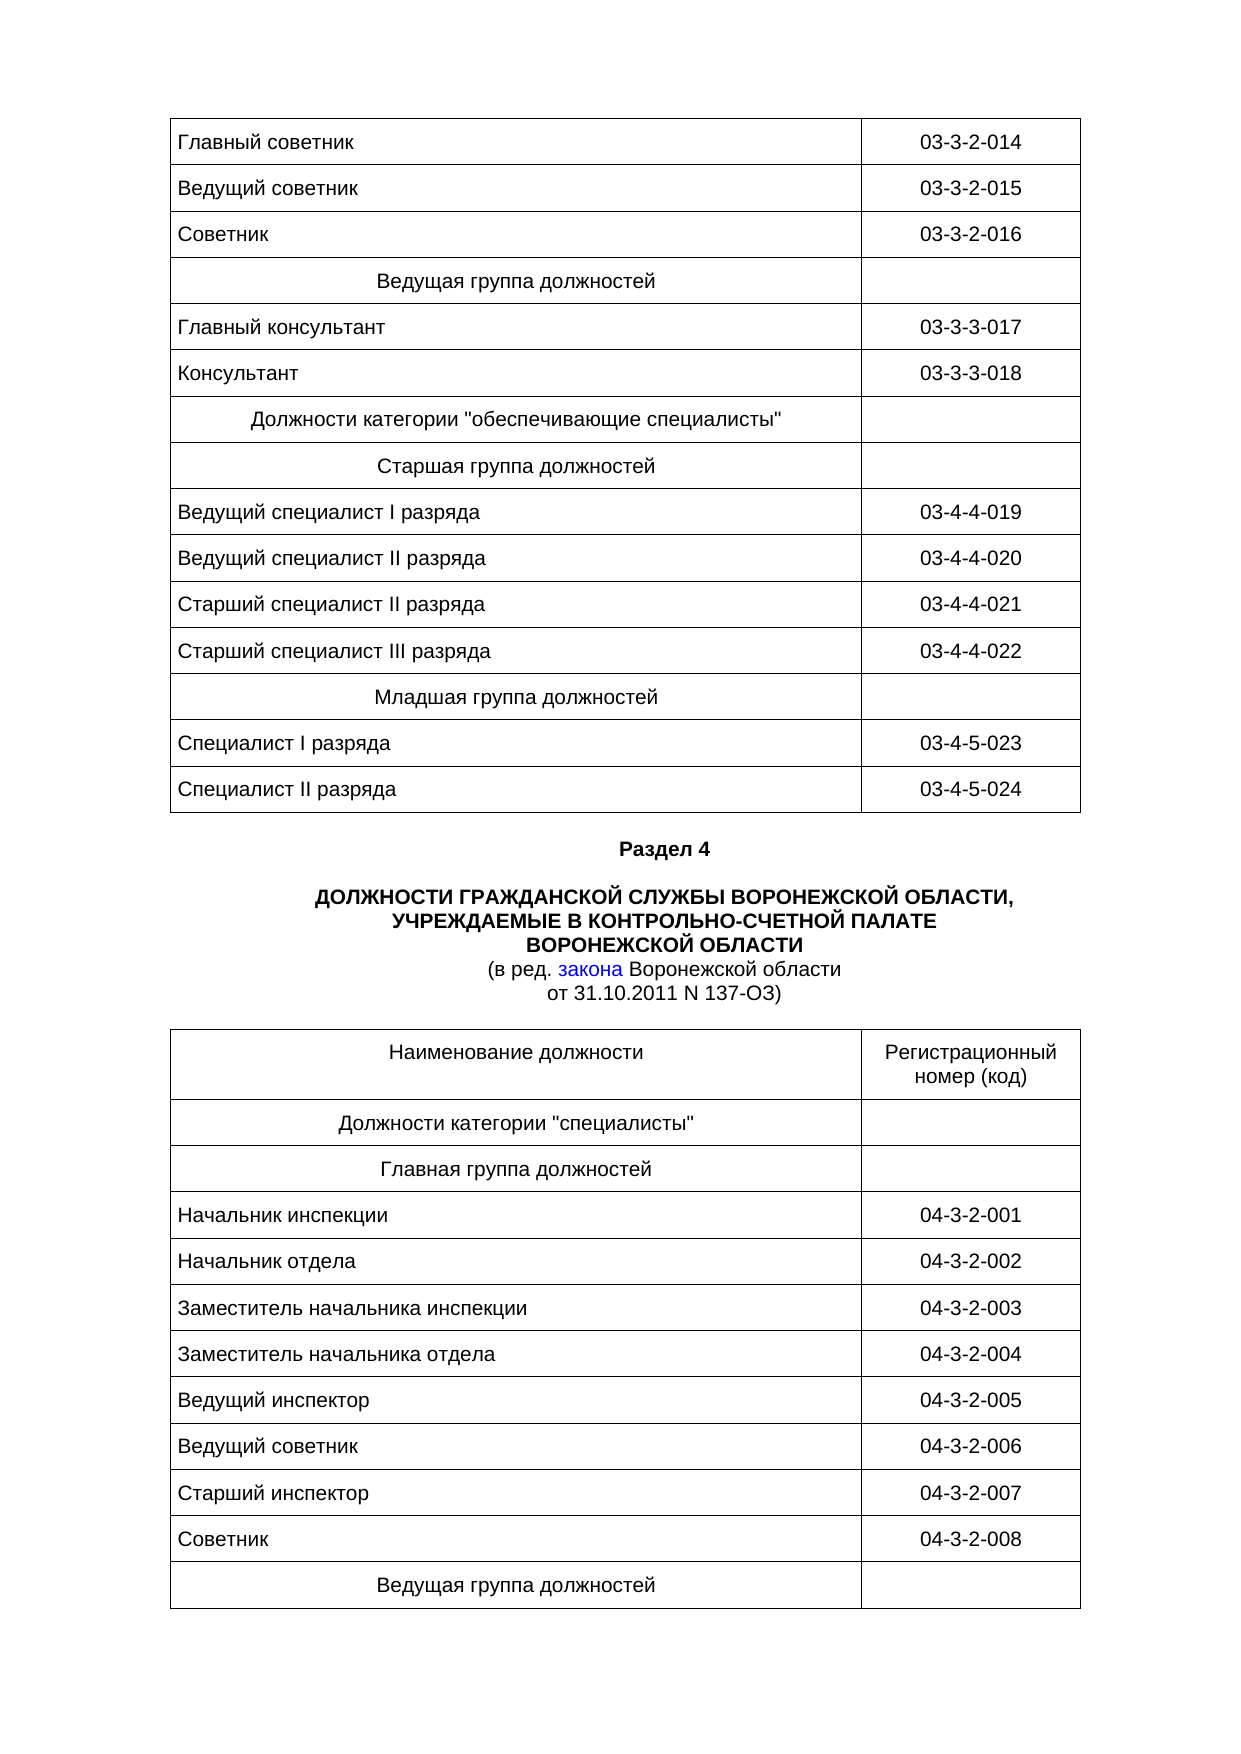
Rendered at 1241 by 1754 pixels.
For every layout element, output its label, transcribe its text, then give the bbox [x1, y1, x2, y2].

table_cell Советник [171, 212, 861, 257]
table_cell Специалист I разряда [171, 720, 861, 766]
table_cell 03-4-5-023 [862, 720, 1080, 766]
table_cell [862, 1146, 1080, 1191]
table_cell 04-3-2-001 [862, 1192, 1080, 1237]
table_header Наименование должности [171, 1030, 861, 1099]
table_cell Главный советник [171, 119, 861, 164]
table_cell [862, 1100, 1080, 1145]
table_cell [862, 443, 1080, 488]
table_cell 04-3-2-007 [862, 1470, 1080, 1515]
table_cell 04-3-2-008 [862, 1516, 1080, 1561]
table_cell Специалист II разряда [171, 767, 861, 812]
table_cell Ведущая группа должностей [171, 258, 861, 303]
table_cell 03-3-2-014 [862, 119, 1080, 164]
table_cell 03-4-5-024 [862, 767, 1080, 812]
table_cell Ведущий инспектор [171, 1377, 861, 1422]
table_cell Старший специалист II разряда [171, 582, 861, 627]
title УЧРЕЖДАЕМЫЕ В КОНТРОЛЬНО-СЧЕТНОЙ ПАЛАТЕ [177, 909, 1152, 933]
table_cell Должности категории "обеспечивающие специалисты" [171, 397, 861, 442]
table_cell Старшая группа должностей [171, 443, 861, 488]
table_cell Заместитель начальника отдела [171, 1331, 861, 1376]
table_cell Начальник отдела [171, 1239, 861, 1284]
table_cell Ведущий специалист I разряда [171, 489, 861, 534]
table_cell Начальник инспекции [171, 1192, 861, 1237]
table_cell [862, 397, 1080, 442]
table_cell [862, 1562, 1080, 1607]
table_cell Консультант [171, 350, 861, 396]
table_cell 04-3-2-003 [862, 1285, 1080, 1330]
table_cell Заместитель начальника инспекции [171, 1285, 861, 1330]
table_cell 03-4-4-020 [862, 535, 1080, 581]
title ВОРОНЕЖСКОЙ ОБЛАСТИ [177, 933, 1152, 957]
title Раздел 4 [177, 837, 1152, 861]
table_cell Старший специалист III разряда [171, 628, 861, 673]
table_cell Главная группа должностей [171, 1146, 861, 1191]
table_cell Ведущий советник [171, 1424, 861, 1469]
table_cell [862, 674, 1080, 719]
table_cell 04-3-2-005 [862, 1377, 1080, 1422]
table_cell Главный консультант [171, 304, 861, 349]
table_cell Ведущий специалист II разряда [171, 535, 861, 581]
table_cell Старший инспектор [171, 1470, 861, 1515]
table_cell 03-3-2-015 [862, 165, 1080, 211]
table_cell Ведущая группа должностей [171, 1562, 861, 1607]
table_cell 03-3-3-018 [862, 350, 1080, 396]
table_cell 04-3-2-004 [862, 1331, 1080, 1376]
text (в ред. закона Воронежской области [177, 957, 1152, 981]
table_cell 03-4-4-021 [862, 582, 1080, 627]
title ДОЛЖНОСТИ ГРАЖДАНСКОЙ СЛУЖБЫ ВОРОНЕЖСКОЙ ОБЛАСТИ, [177, 885, 1152, 909]
text от 31.10.2011 N 137-ОЗ) [177, 981, 1152, 1004]
table_cell 04-3-2-002 [862, 1239, 1080, 1284]
table_cell 04-3-2-006 [862, 1424, 1080, 1469]
table_cell 03-4-4-022 [862, 628, 1080, 673]
table_cell [862, 258, 1080, 303]
table_cell Младшая группа должностей [171, 674, 861, 719]
table_cell 03-4-4-019 [862, 489, 1080, 534]
table_cell 03-3-3-017 [862, 304, 1080, 349]
table_header Регистрационный номер (код) [862, 1030, 1080, 1099]
table_cell Советник [171, 1516, 861, 1561]
table_cell Должности категории "специалисты" [171, 1100, 861, 1145]
table_cell 03-3-2-016 [862, 212, 1080, 257]
table_cell Ведущий советник [171, 165, 861, 211]
